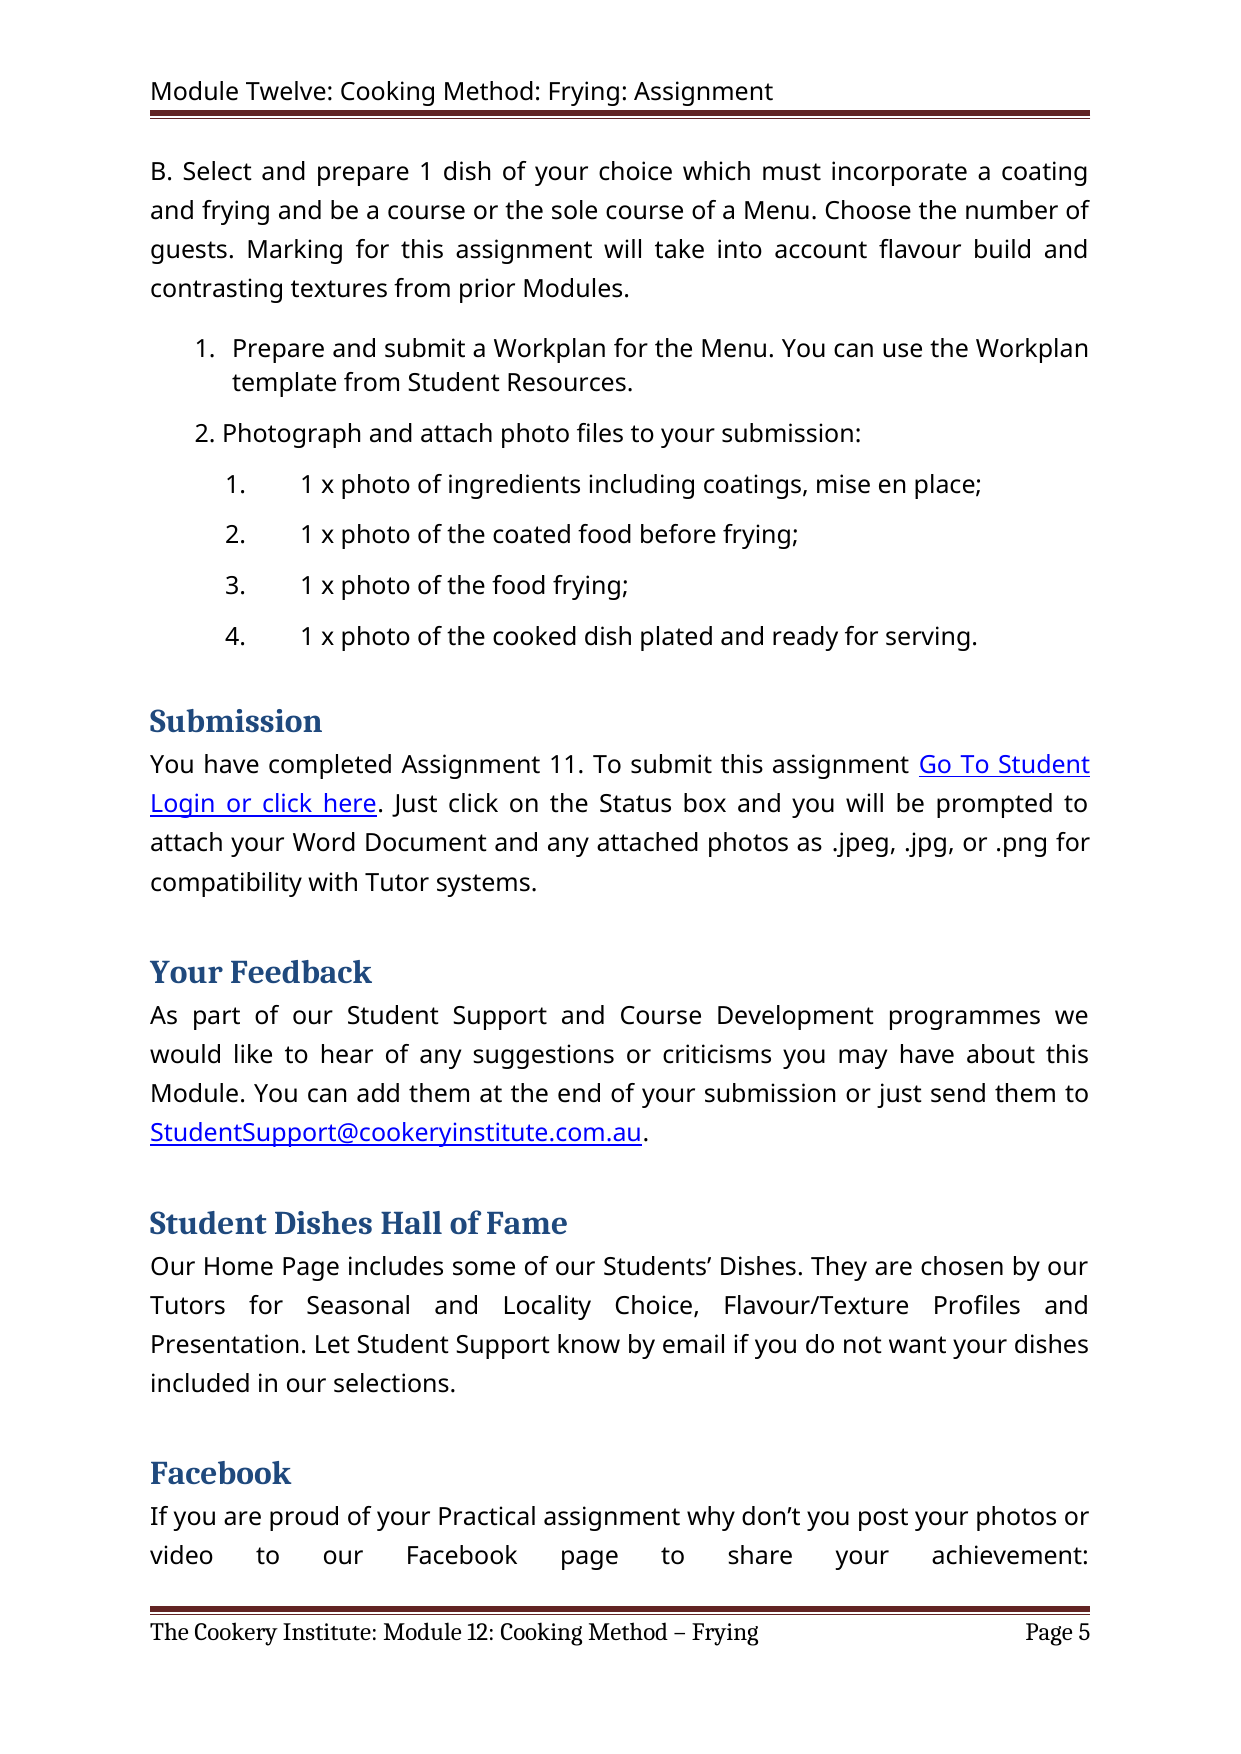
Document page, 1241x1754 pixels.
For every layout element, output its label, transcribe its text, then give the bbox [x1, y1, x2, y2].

text As part of our Student Support and Course Development programmes we would like to hear of any suggestions or criticisms you may have about this Module. You can add them at the end of your submission or just send them to StudentSupport@cookeryinstitute.com.au. [150, 997, 1090, 1149]
list 1 x photo of the cooked dish plated and ready for serving. [181, 618, 1090, 653]
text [150, 1499, 1090, 1572]
text Our Home Page includes some of our Students’ Dishes. They are chosen by our Tutors for Seasonal and Locality Choice, Flavour/Texture Profiles and Presentation. Let Student Support know by email if you do not want your dishes included in our selections. [150, 1248, 1090, 1400]
list 1 x photo of ingredients including coatings, mise en place; [181, 466, 1090, 500]
subtitle Facebook [150, 1455, 1090, 1493]
list Prepare and submit a Workplan for the Menu. You can use the Workplan template from Student Resources. [194, 331, 1090, 399]
text 2. Photograph and attach photo files to your submission: [194, 416, 1090, 450]
subtitle Student Dishes Hall of Fame [150, 1204, 1090, 1242]
list 1 x photo of the food frying; [181, 568, 1090, 602]
text You have completed Assignment 11. To submit this assignment Go To Student Login or click here. Just click on the Status box and you will be prompted to attach your Word Document and any attached photos as .jpeg, .jpg, or .png for compatibility with Tutor systems. [150, 747, 1090, 898]
list 1 x photo of the coated food before frying; [181, 517, 1090, 551]
text B. Select and prepare 1 dish of your choice which must incorporate a coating and frying and be a course or the sole course of a Menu. Choose the number of guests. Marking for this assignment will take into account flavour build and contrasting textures from prior Modules. [150, 153, 1090, 305]
subtitle Submission [150, 703, 1090, 741]
subtitle Your Feedback [150, 953, 1090, 992]
